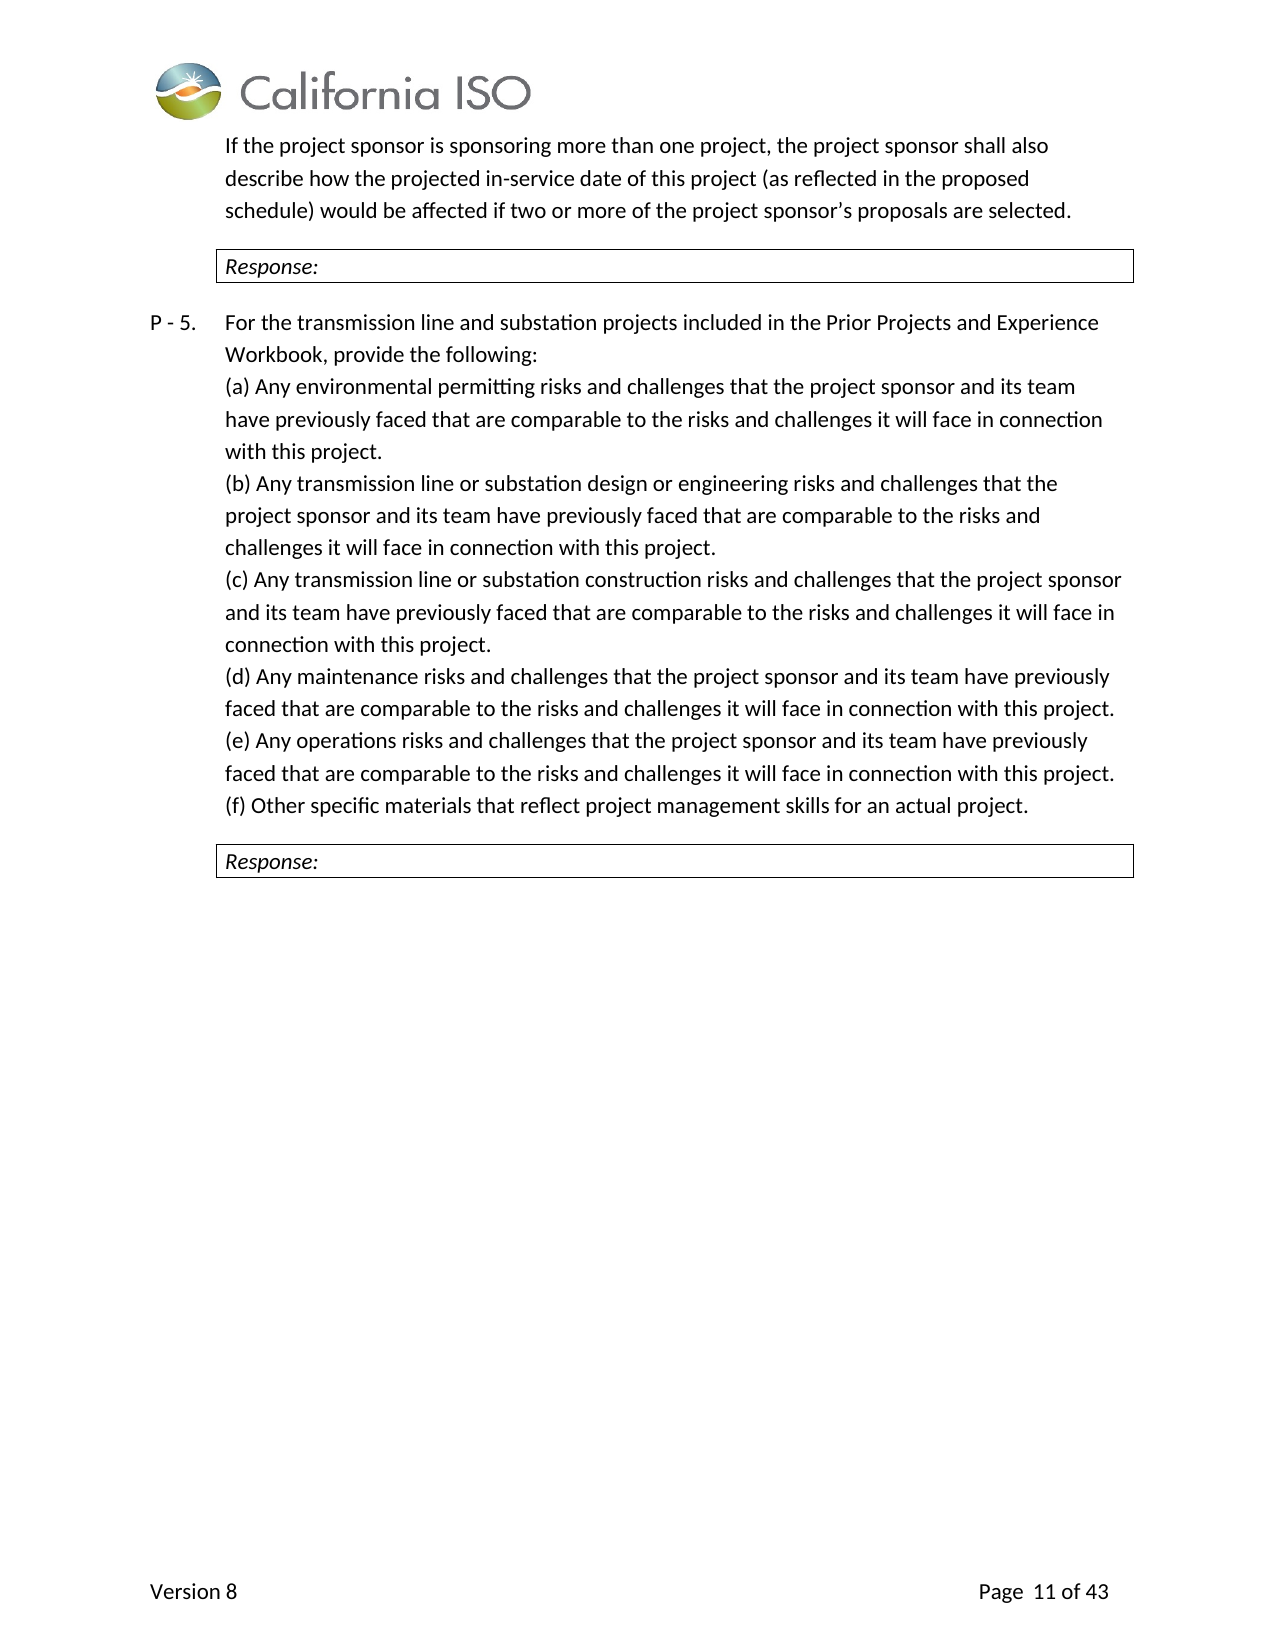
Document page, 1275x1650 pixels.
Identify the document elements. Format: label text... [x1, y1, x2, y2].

text If the project sponsor is sponsoring more than one project, the project sponsor shall also describe how the projected in-service date of this project (as reflected in the proposed schedule) would be affected if two or more of the project sponsor’s proposals are selected. [225, 131, 1125, 224]
list (e) Any operations risks and challenges that the project sponsor and its team have previously faced that are comparable to the risks and challenges it will face in connection with this project. [225, 727, 1125, 787]
text Response: [217, 845, 1133, 877]
picture [150, 60, 535, 122]
list For the transmission line and substation projects included in the Prior Projects and Experience Workbook, provide the following: (a) Any environmental permitting risks and challenges that the project sponsor and its team have previously faced that are comparable to the risks and challenges it will face in connection with this project. (b) Any transmission line or substation design or engineering risks and challenges that the project sponsor and its team have previously faced that are comparable to the risks and challenges it will face in connection with this project. [150, 308, 1125, 561]
text Response: [217, 250, 1133, 282]
list (f) Other specific materials that reflect project management skills for an actual project. [225, 791, 1125, 819]
list (d) Any maintenance risks and challenges that the project sponsor and its team have previously faced that are comparable to the risks and challenges it will face in connection with this project. [225, 662, 1125, 722]
list (c) Any transmission line or substation construction risks and challenges that the project sponsor and its team have previously faced that are comparable to the risks and challenges it will face in connection with this project. [225, 566, 1125, 658]
